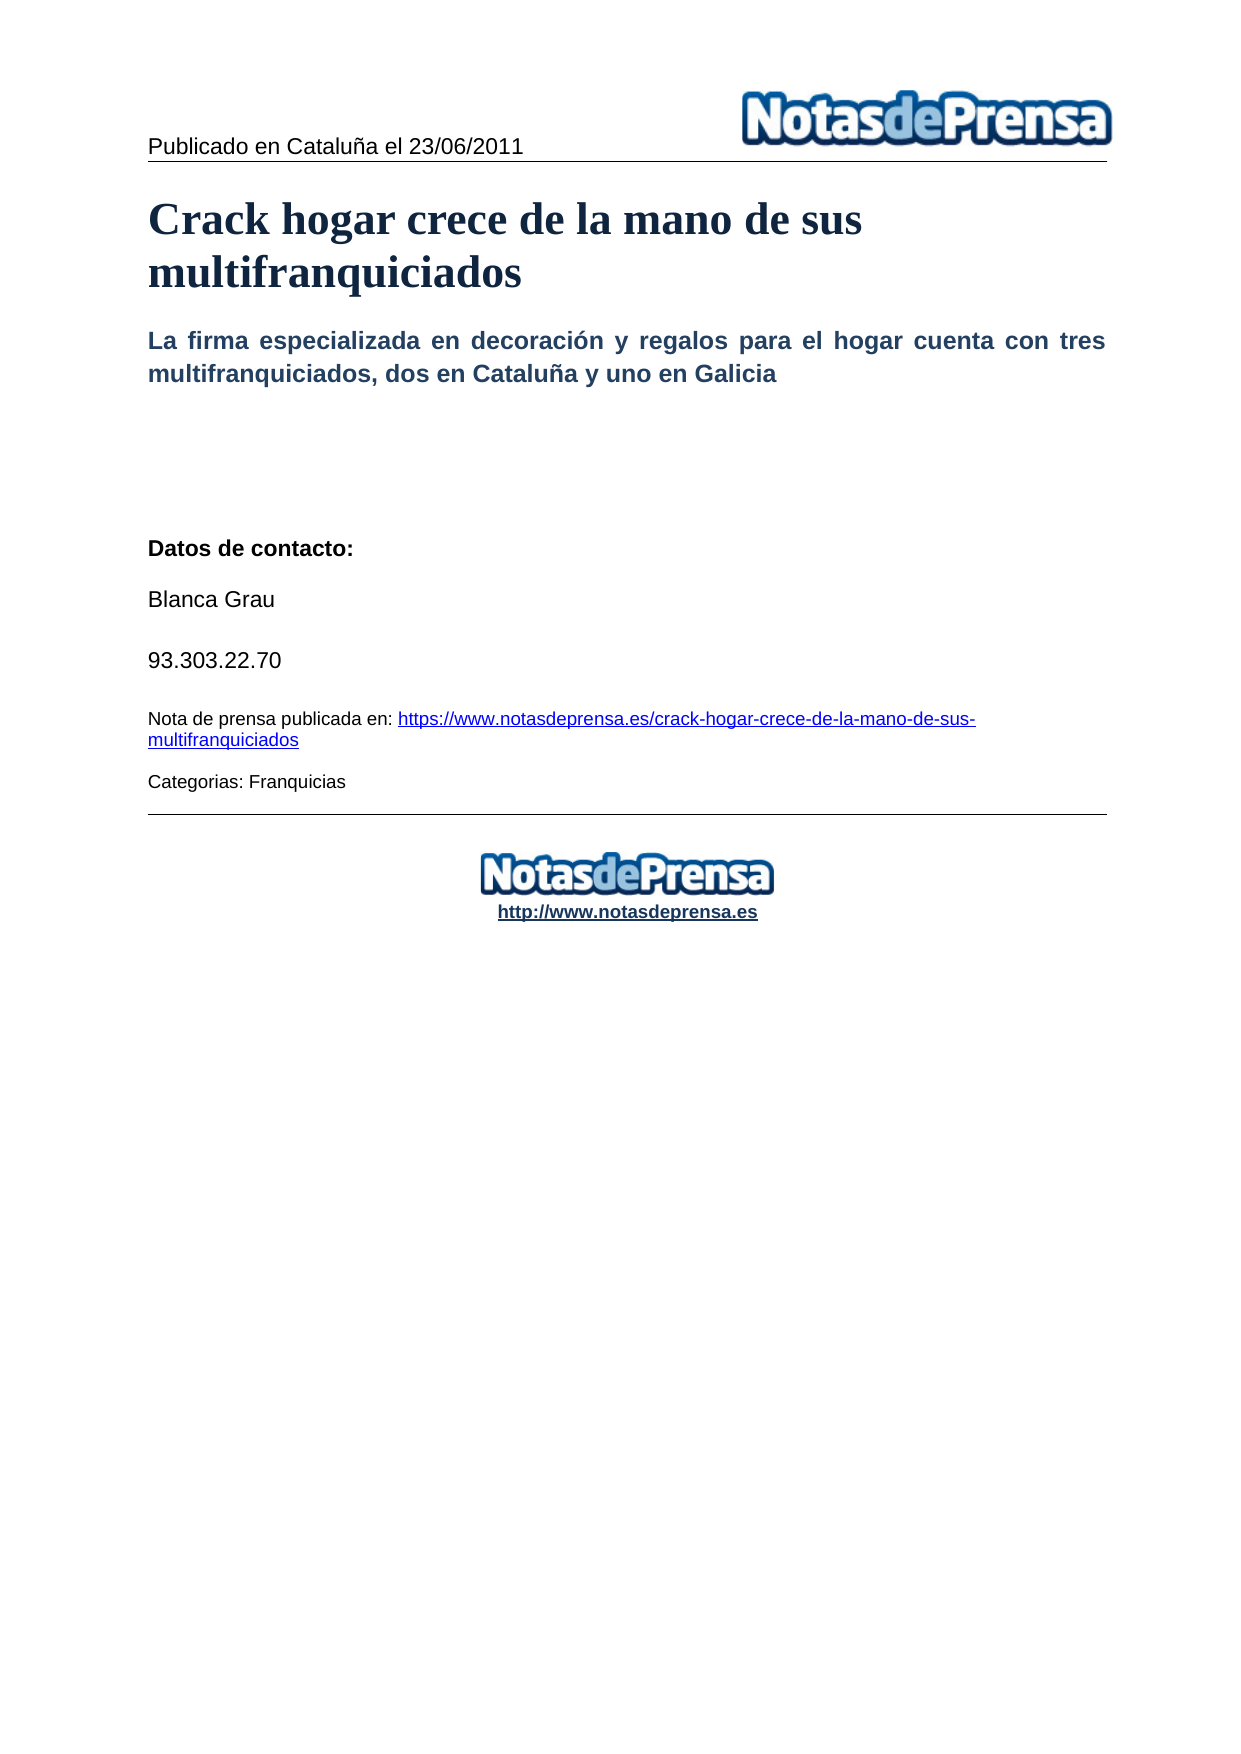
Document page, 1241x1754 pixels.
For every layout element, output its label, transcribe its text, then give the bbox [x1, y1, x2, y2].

text Blanca Grau [148, 586, 1063, 613]
subtitle Crack hogar crece de la mano de sus multifranquiciados [148, 192, 1107, 297]
text Nota de prensa publicada en: https://www.notasdeprensa.es/crack-hogar-crece-de-la-mano-de-sus-multifranquiciados [148, 707, 1107, 750]
picture [480, 851, 775, 897]
text 93.303.22.70 [148, 647, 1063, 673]
text Categorias: Franquicias [148, 771, 1107, 793]
text Publicado en Cataluña el 23/06/2011 [148, 133, 1107, 161]
text Datos de contacto: [148, 535, 1107, 562]
subtitle La firma especializada en decoración y regalos para el hogar cuenta con tres multifranquiciados, dos en Cataluña y uno en Galicia [148, 326, 1107, 388]
picture [742, 90, 1113, 148]
text http://www.notasdeprensa.es [148, 901, 1107, 922]
